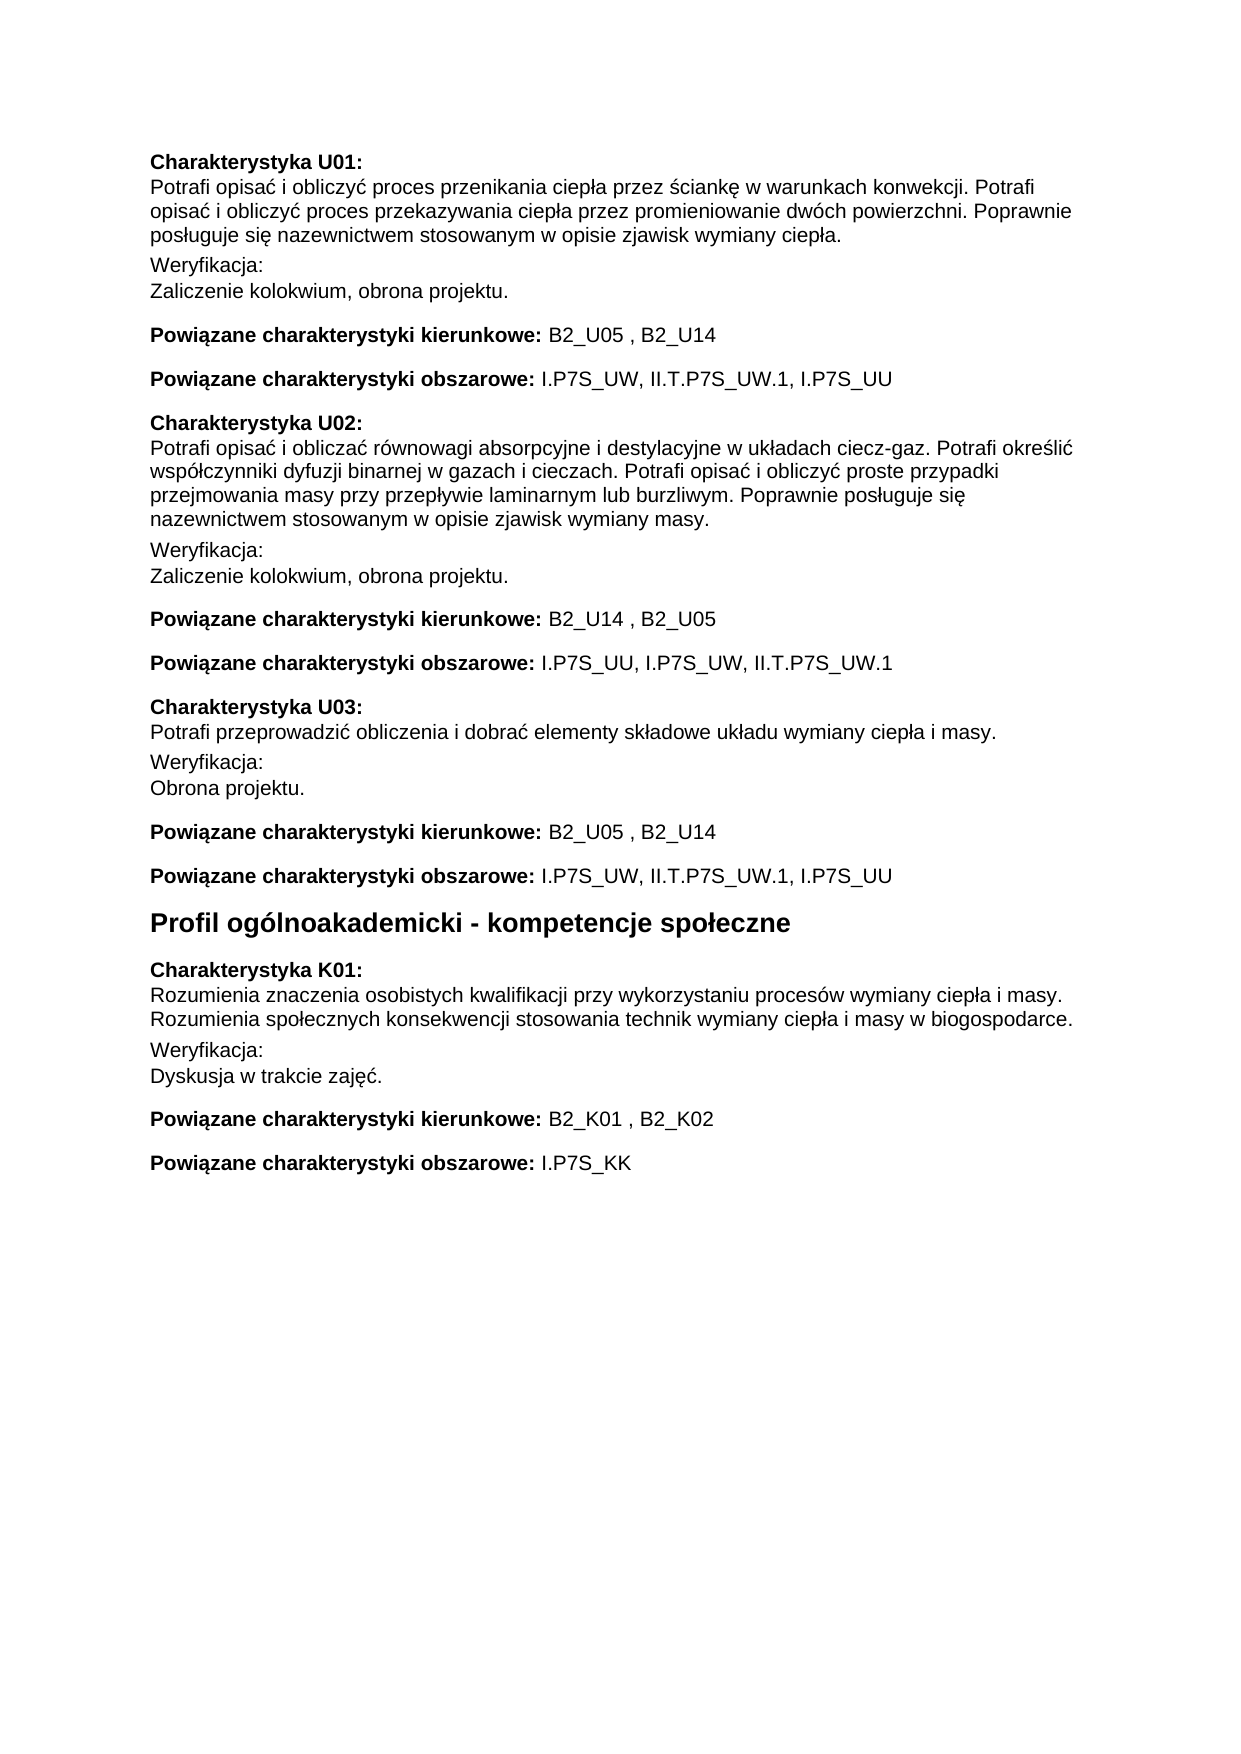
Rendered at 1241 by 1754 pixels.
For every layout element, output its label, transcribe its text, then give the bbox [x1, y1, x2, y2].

subtitle Profil ogólnoakademicki - kompetencje społeczne [150, 907, 1090, 938]
text Potrafi opisać i obliczać równowagi absorpcyjne i destylacyjne w układach ciecz-gaz. Potrafi określić współczynniki dyfuzji binarnej w gazach i cieczach. Potrafi opisać i obliczyć proste przypadki przejmowania masy przy przepływie laminarnym lub burzliwym. Poprawnie posługuje się nazewnictwem stosowanym w opisie zjawisk wymiany masy. [150, 435, 1090, 531]
text Charakterystyka U02: [150, 410, 1090, 434]
text Weryfikacja: [150, 1037, 1090, 1061]
text Powiązane charakterystyki kierunkowe: B2_U14 , B2_U05 [150, 607, 1090, 631]
text Weryfikacja: [150, 537, 1090, 561]
text Obrona projektu. [150, 776, 1090, 800]
text Powiązane charakterystyki obszarowe: I.P7S_KK [150, 1151, 1090, 1175]
text Powiązane charakterystyki kierunkowe: B2_U05 , B2_U14 [150, 323, 1090, 347]
text Zaliczenie kolokwium, obrona projektu. [150, 279, 1090, 303]
text Charakterystyka U01: [150, 150, 1090, 174]
text Rozumienia znaczenia osobistych kwalifikacji przy wykorzystaniu procesów wymiany ciepła i masy. Rozumienia społecznych konsekwencji stosowania technik wymiany ciepła i masy w biogospodarce. [150, 983, 1090, 1031]
text Charakterystyka U03: [150, 695, 1090, 719]
text Potrafi opisać i obliczyć proces przenikania ciepła przez ściankę w warunkach konwekcji. Potrafi opisać i obliczyć proces przekazywania ciepła przez promieniowanie dwóch powierzchni. Poprawnie posługuje się nazewnictwem stosowanym w opisie zjawisk wymiany ciepła. [150, 175, 1090, 247]
text Powiązane charakterystyki obszarowe: I.P7S_UW, II.T.P7S_UW.1, I.P7S_UU [150, 367, 1090, 391]
text Dyskusja w trakcie zajęć. [150, 1063, 1090, 1087]
text Powiązane charakterystyki kierunkowe: B2_U05 , B2_U14 [150, 820, 1090, 844]
text Potrafi przeprowadzić obliczenia i dobrać elementy składowe układu wymiany ciepła i masy. [150, 720, 1090, 744]
text Powiązane charakterystyki obszarowe: I.P7S_UU, I.P7S_UW, II.T.P7S_UW.1 [150, 651, 1090, 675]
text Charakterystyka K01: [150, 958, 1090, 982]
text Weryfikacja: [150, 253, 1090, 277]
text Weryfikacja: [150, 750, 1090, 774]
text Zaliczenie kolokwium, obrona projektu. [150, 563, 1090, 587]
text Powiązane charakterystyki obszarowe: I.P7S_UW, II.T.P7S_UW.1, I.P7S_UU [150, 863, 1090, 887]
text Powiązane charakterystyki kierunkowe: B2_K01 , B2_K02 [150, 1107, 1090, 1131]
